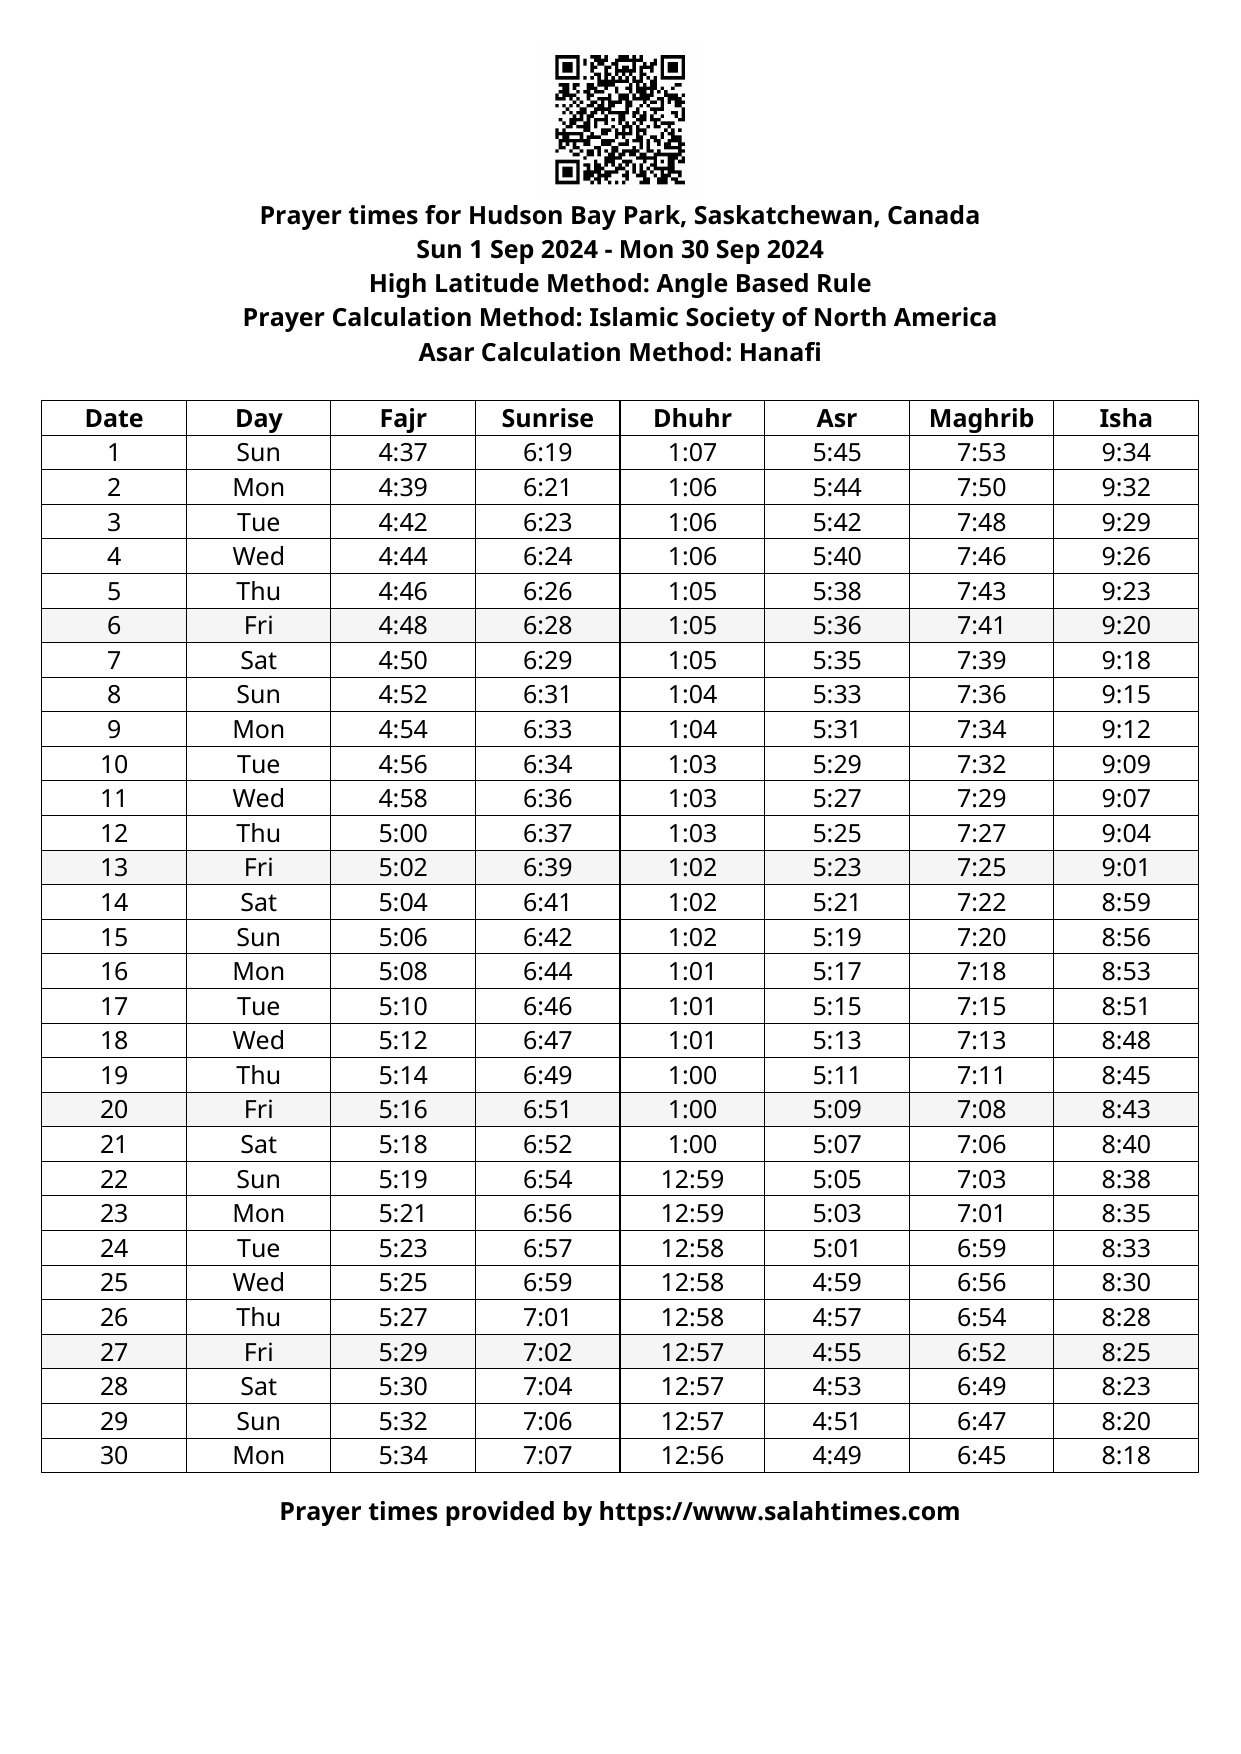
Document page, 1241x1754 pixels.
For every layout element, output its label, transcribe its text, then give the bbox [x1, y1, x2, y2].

table_cell Sun [187, 1404, 330, 1437]
table_cell 8:40 [1054, 1127, 1198, 1161]
table_cell Fri [187, 851, 330, 884]
table_cell Wed [187, 1024, 330, 1057]
text Prayer times provided by https://www.salahtimes.com [42, 1494, 1198, 1528]
table_header Dhuhr [621, 401, 764, 434]
table_cell 5:44 [765, 470, 909, 504]
table_cell 4:42 [331, 505, 475, 538]
table_cell 12:59 [621, 1196, 764, 1230]
table_cell 9:26 [1054, 539, 1198, 573]
table_cell 5:45 [765, 436, 909, 469]
table_cell 6 [42, 609, 186, 642]
table_cell 28 [42, 1369, 186, 1403]
table_cell 5:25 [331, 1266, 475, 1299]
table_cell 6:52 [476, 1127, 619, 1161]
table_cell 9:23 [1054, 574, 1198, 607]
table_cell 9 [42, 712, 186, 746]
table_header Sunrise [476, 401, 619, 434]
table_cell 12:58 [621, 1231, 764, 1264]
table_cell 1:06 [621, 505, 764, 538]
table_cell 7:25 [910, 851, 1053, 884]
table_cell 1:00 [621, 1058, 764, 1092]
table_cell 5:21 [765, 885, 909, 919]
table_cell 4:55 [765, 1335, 909, 1368]
table_cell 5:23 [765, 851, 909, 884]
table_cell Tue [187, 505, 330, 538]
table_cell Sat [187, 885, 330, 919]
table_cell 6:36 [476, 781, 619, 815]
table_cell 12:58 [621, 1300, 764, 1334]
table_cell 8:43 [1054, 1093, 1198, 1126]
table_cell 1:06 [621, 539, 764, 573]
table_cell 13 [42, 851, 186, 884]
table_cell 6:33 [476, 712, 619, 746]
table_cell 7:20 [910, 920, 1053, 953]
table_header Date [42, 401, 186, 434]
table_cell 1:03 [621, 816, 764, 849]
table_cell 4:50 [331, 643, 475, 677]
table_cell 7:41 [910, 609, 1053, 642]
table_cell 1:00 [621, 1093, 764, 1126]
table_cell 23 [42, 1196, 186, 1230]
table_cell 5:23 [331, 1231, 475, 1264]
table_cell 8:33 [1054, 1231, 1198, 1264]
table_cell 6:54 [476, 1162, 619, 1195]
table_cell 5:09 [765, 1093, 909, 1126]
table_cell 9:18 [1054, 643, 1198, 677]
table_cell 1:04 [621, 678, 764, 711]
table_cell 2 [42, 470, 186, 504]
table_cell Sat [187, 643, 330, 677]
table_cell Mon [187, 1196, 330, 1230]
table_cell 8 [42, 678, 186, 711]
table_cell 4:39 [331, 470, 475, 504]
table_cell 8:20 [1054, 1404, 1198, 1437]
table_cell 6:26 [476, 574, 619, 607]
table_cell 27 [42, 1335, 186, 1368]
table_cell 6:49 [476, 1058, 619, 1092]
table_cell 12:59 [621, 1162, 764, 1195]
table_cell 9:20 [1054, 609, 1198, 642]
table_cell 12:56 [621, 1439, 764, 1472]
table_cell 5:00 [331, 816, 475, 849]
table_cell 5:06 [331, 920, 475, 953]
table_cell 7:15 [910, 989, 1053, 1022]
table_cell 21 [42, 1127, 186, 1161]
table_cell 5:19 [331, 1162, 475, 1195]
table_cell 4:48 [331, 609, 475, 642]
table_cell 5:27 [331, 1300, 475, 1334]
table_cell 6:31 [476, 678, 619, 711]
table_cell 12:57 [621, 1369, 764, 1403]
table_cell 1:07 [621, 436, 764, 469]
table_cell 5:29 [331, 1335, 475, 1368]
table_cell 7:06 [910, 1127, 1053, 1161]
table_cell 12:57 [621, 1404, 764, 1437]
table_cell 4:44 [331, 539, 475, 573]
table_cell 12 [42, 816, 186, 849]
table_cell 1:03 [621, 747, 764, 780]
table_header Isha [1054, 401, 1198, 434]
table_cell 6:42 [476, 920, 619, 953]
table_cell 1:02 [621, 851, 764, 884]
table_cell 5:31 [765, 712, 909, 746]
table_cell 1:02 [621, 885, 764, 919]
table_cell 9:34 [1054, 436, 1198, 469]
table_cell 7:18 [910, 954, 1053, 988]
table_cell Sun [187, 1162, 330, 1195]
table_cell 6:59 [910, 1231, 1053, 1264]
table_cell 6:47 [910, 1404, 1053, 1437]
table_cell 4:46 [331, 574, 475, 607]
table_cell Mon [187, 954, 330, 988]
table_cell 6:37 [476, 816, 619, 849]
table_cell 6:56 [910, 1266, 1053, 1299]
table_cell 4:54 [331, 712, 475, 746]
table_cell 8:45 [1054, 1058, 1198, 1092]
table_cell 5:38 [765, 574, 909, 607]
table_cell 5:11 [765, 1058, 909, 1092]
table_cell 7:53 [910, 436, 1053, 469]
table_cell 5:34 [331, 1439, 475, 1472]
table_cell 4:52 [331, 678, 475, 711]
table_header Day [187, 401, 330, 434]
table_cell 5:15 [765, 989, 909, 1022]
table_cell 1:01 [621, 989, 764, 1022]
table_cell Wed [187, 781, 330, 815]
table_cell 7:39 [910, 643, 1053, 677]
table_cell 7:22 [910, 885, 1053, 919]
table_cell 4:51 [765, 1404, 909, 1437]
table_cell 24 [42, 1231, 186, 1264]
table_cell 5:35 [765, 643, 909, 677]
table_cell 7:27 [910, 816, 1053, 849]
table_cell 20 [42, 1093, 186, 1126]
table_cell 6:23 [476, 505, 619, 538]
table_cell 7:06 [476, 1404, 619, 1437]
table_cell 6:34 [476, 747, 619, 780]
table_header Fajr [331, 401, 475, 434]
table_cell 7:34 [910, 712, 1053, 746]
table_cell 7:36 [910, 678, 1053, 711]
table_cell 9:29 [1054, 505, 1198, 538]
table_cell 7:03 [910, 1162, 1053, 1195]
table_cell 4:56 [331, 747, 475, 780]
table_cell 5:05 [765, 1162, 909, 1195]
table_cell 5:13 [765, 1024, 909, 1057]
table_cell 1 [42, 436, 186, 469]
table_cell 1:05 [621, 574, 764, 607]
table_cell 8:25 [1054, 1335, 1198, 1368]
table_cell 5:42 [765, 505, 909, 538]
table_cell 5:07 [765, 1127, 909, 1161]
table_cell 25 [42, 1266, 186, 1299]
table_cell 8:23 [1054, 1369, 1198, 1403]
table_cell 5:29 [765, 747, 909, 780]
table_cell 8:56 [1054, 920, 1198, 953]
table_cell Tue [187, 747, 330, 780]
table_cell 7 [42, 643, 186, 677]
table_cell 6:56 [476, 1196, 619, 1230]
table_cell 5:30 [331, 1369, 475, 1403]
table_cell 6:57 [476, 1231, 619, 1264]
table_cell 9:01 [1054, 851, 1198, 884]
table_cell 4:37 [331, 436, 475, 469]
table_cell 6:49 [910, 1369, 1053, 1403]
table_cell 5:14 [331, 1058, 475, 1092]
table_cell Thu [187, 816, 330, 849]
table_cell 6:44 [476, 954, 619, 988]
table_cell Tue [187, 1231, 330, 1264]
table_cell 6:51 [476, 1093, 619, 1126]
table_cell 6:47 [476, 1024, 619, 1057]
table_cell 5:36 [765, 609, 909, 642]
table_cell 1:01 [621, 954, 764, 988]
table_cell 7:50 [910, 470, 1053, 504]
table_cell 1:01 [621, 1024, 764, 1057]
table_cell 4:49 [765, 1439, 909, 1472]
table_cell Thu [187, 1058, 330, 1092]
table_cell 7:48 [910, 505, 1053, 538]
table_cell Wed [187, 539, 330, 573]
table_cell 5:18 [331, 1127, 475, 1161]
table_cell 5:08 [331, 954, 475, 988]
table_cell 5 [42, 574, 186, 607]
table_cell 6:19 [476, 436, 619, 469]
table_cell 16 [42, 954, 186, 988]
table_cell 6:41 [476, 885, 619, 919]
table_cell 5:40 [765, 539, 909, 573]
table_cell Sun [187, 920, 330, 953]
text High Latitude Method: Angle Based Rule [42, 266, 1198, 300]
table_header Maghrib [910, 401, 1053, 434]
table_cell 8:28 [1054, 1300, 1198, 1334]
table_cell 5:16 [331, 1093, 475, 1126]
picture [542, 41, 699, 198]
table_cell 6:24 [476, 539, 619, 573]
table_cell 9:32 [1054, 470, 1198, 504]
table_cell 8:35 [1054, 1196, 1198, 1230]
table_cell 1:02 [621, 920, 764, 953]
table_cell 9:07 [1054, 781, 1198, 815]
table_cell Fri [187, 1335, 330, 1368]
table_cell Wed [187, 1266, 330, 1299]
table_cell 1:03 [621, 781, 764, 815]
table_cell 7:43 [910, 574, 1053, 607]
table_cell 18 [42, 1024, 186, 1057]
table_cell 5:12 [331, 1024, 475, 1057]
table_cell 6:21 [476, 470, 619, 504]
text Sun 1 Sep 2024 - Mon 30 Sep 2024 [42, 232, 1198, 266]
table_cell Thu [187, 1300, 330, 1334]
table_cell 5:10 [331, 989, 475, 1022]
table_cell 4 [42, 539, 186, 573]
table_cell 8:53 [1054, 954, 1198, 988]
table_cell 10 [42, 747, 186, 780]
table_cell 4:53 [765, 1369, 909, 1403]
table_cell 9:12 [1054, 712, 1198, 746]
table_cell Fri [187, 609, 330, 642]
table_cell 8:51 [1054, 989, 1198, 1022]
table_cell 1:05 [621, 609, 764, 642]
table_cell 8:30 [1054, 1266, 1198, 1299]
table_cell 8:59 [1054, 885, 1198, 919]
table_cell Sun [187, 678, 330, 711]
table_cell 15 [42, 920, 186, 953]
table_cell 7:01 [476, 1300, 619, 1334]
table_cell 6:52 [910, 1335, 1053, 1368]
table_cell 8:18 [1054, 1439, 1198, 1472]
table_cell Sun [187, 436, 330, 469]
table_cell 14 [42, 885, 186, 919]
table_cell 5:17 [765, 954, 909, 988]
table_cell 7:07 [476, 1439, 619, 1472]
table_cell 4:58 [331, 781, 475, 815]
table_cell 29 [42, 1404, 186, 1437]
table_cell 5:33 [765, 678, 909, 711]
table_cell 9:04 [1054, 816, 1198, 849]
table_cell 7:29 [910, 781, 1053, 815]
table_cell Tue [187, 989, 330, 1022]
table_cell 7:46 [910, 539, 1053, 573]
table_cell 7:02 [476, 1335, 619, 1368]
table_cell 5:32 [331, 1404, 475, 1437]
table_cell 30 [42, 1439, 186, 1472]
table_cell 12:58 [621, 1266, 764, 1299]
table_cell 5:03 [765, 1196, 909, 1230]
table_cell 3 [42, 505, 186, 538]
table_cell 9:15 [1054, 678, 1198, 711]
table_cell 5:19 [765, 920, 909, 953]
table_cell 6:29 [476, 643, 619, 677]
table_cell Sat [187, 1127, 330, 1161]
text Prayer Calculation Method: Islamic Society of North America [42, 300, 1198, 334]
text Asar Calculation Method: Hanafi [42, 334, 1198, 368]
table_cell 7:01 [910, 1196, 1053, 1230]
table_cell Mon [187, 712, 330, 746]
table_cell Fri [187, 1093, 330, 1126]
table_cell Mon [187, 1439, 330, 1472]
table_cell 9:09 [1054, 747, 1198, 780]
table_cell 6:28 [476, 609, 619, 642]
table_cell 6:39 [476, 851, 619, 884]
table_cell 7:13 [910, 1024, 1053, 1057]
text Prayer times for Hudson Bay Park, Saskatchewan, Canada [42, 198, 1198, 232]
table_cell 6:54 [910, 1300, 1053, 1334]
table_cell 6:45 [910, 1439, 1053, 1472]
table_cell 1:00 [621, 1127, 764, 1161]
table_cell 5:02 [331, 851, 475, 884]
table_cell 1:05 [621, 643, 764, 677]
table_cell 19 [42, 1058, 186, 1092]
table_cell 26 [42, 1300, 186, 1334]
table_cell 7:08 [910, 1093, 1053, 1126]
table_cell 7:04 [476, 1369, 619, 1403]
table_cell 6:46 [476, 989, 619, 1022]
table_cell 7:32 [910, 747, 1053, 780]
table_cell 4:57 [765, 1300, 909, 1334]
table_cell 1:04 [621, 712, 764, 746]
table_cell 8:38 [1054, 1162, 1198, 1195]
table_cell 8:48 [1054, 1024, 1198, 1057]
table_cell 5:25 [765, 816, 909, 849]
table_cell 7:11 [910, 1058, 1053, 1092]
table_cell 1:06 [621, 470, 764, 504]
table_header Asr [765, 401, 909, 434]
table_cell 5:21 [331, 1196, 475, 1230]
table_cell 5:27 [765, 781, 909, 815]
table_cell 5:01 [765, 1231, 909, 1264]
table_cell 4:59 [765, 1266, 909, 1299]
table_cell 17 [42, 989, 186, 1022]
table_cell 6:59 [476, 1266, 619, 1299]
table_cell Mon [187, 470, 330, 504]
table_cell 22 [42, 1162, 186, 1195]
table_cell 11 [42, 781, 186, 815]
table_cell Sat [187, 1369, 330, 1403]
table_cell 12:57 [621, 1335, 764, 1368]
table_cell Thu [187, 574, 330, 607]
table_cell 5:04 [331, 885, 475, 919]
